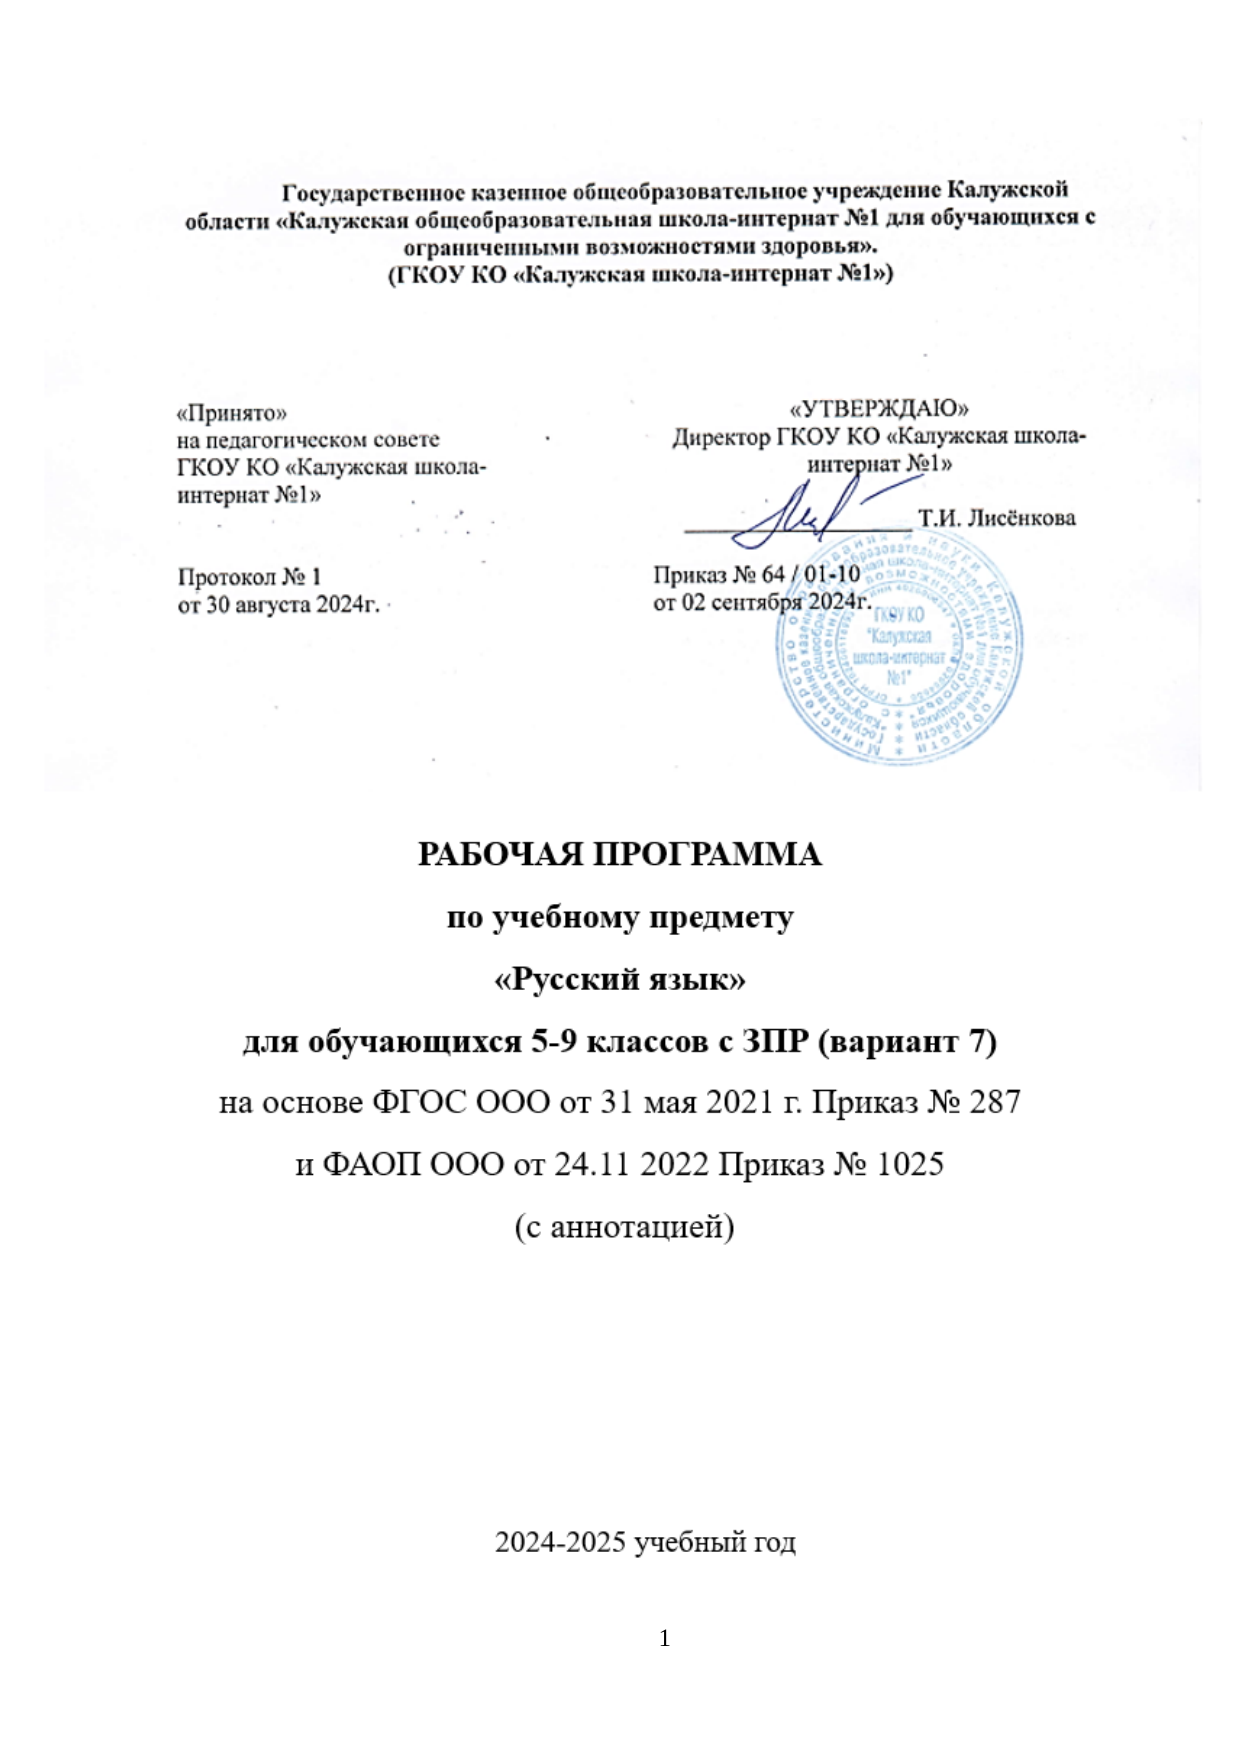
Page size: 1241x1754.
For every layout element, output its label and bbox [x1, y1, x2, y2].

picture [44, 118, 1203, 1623]
